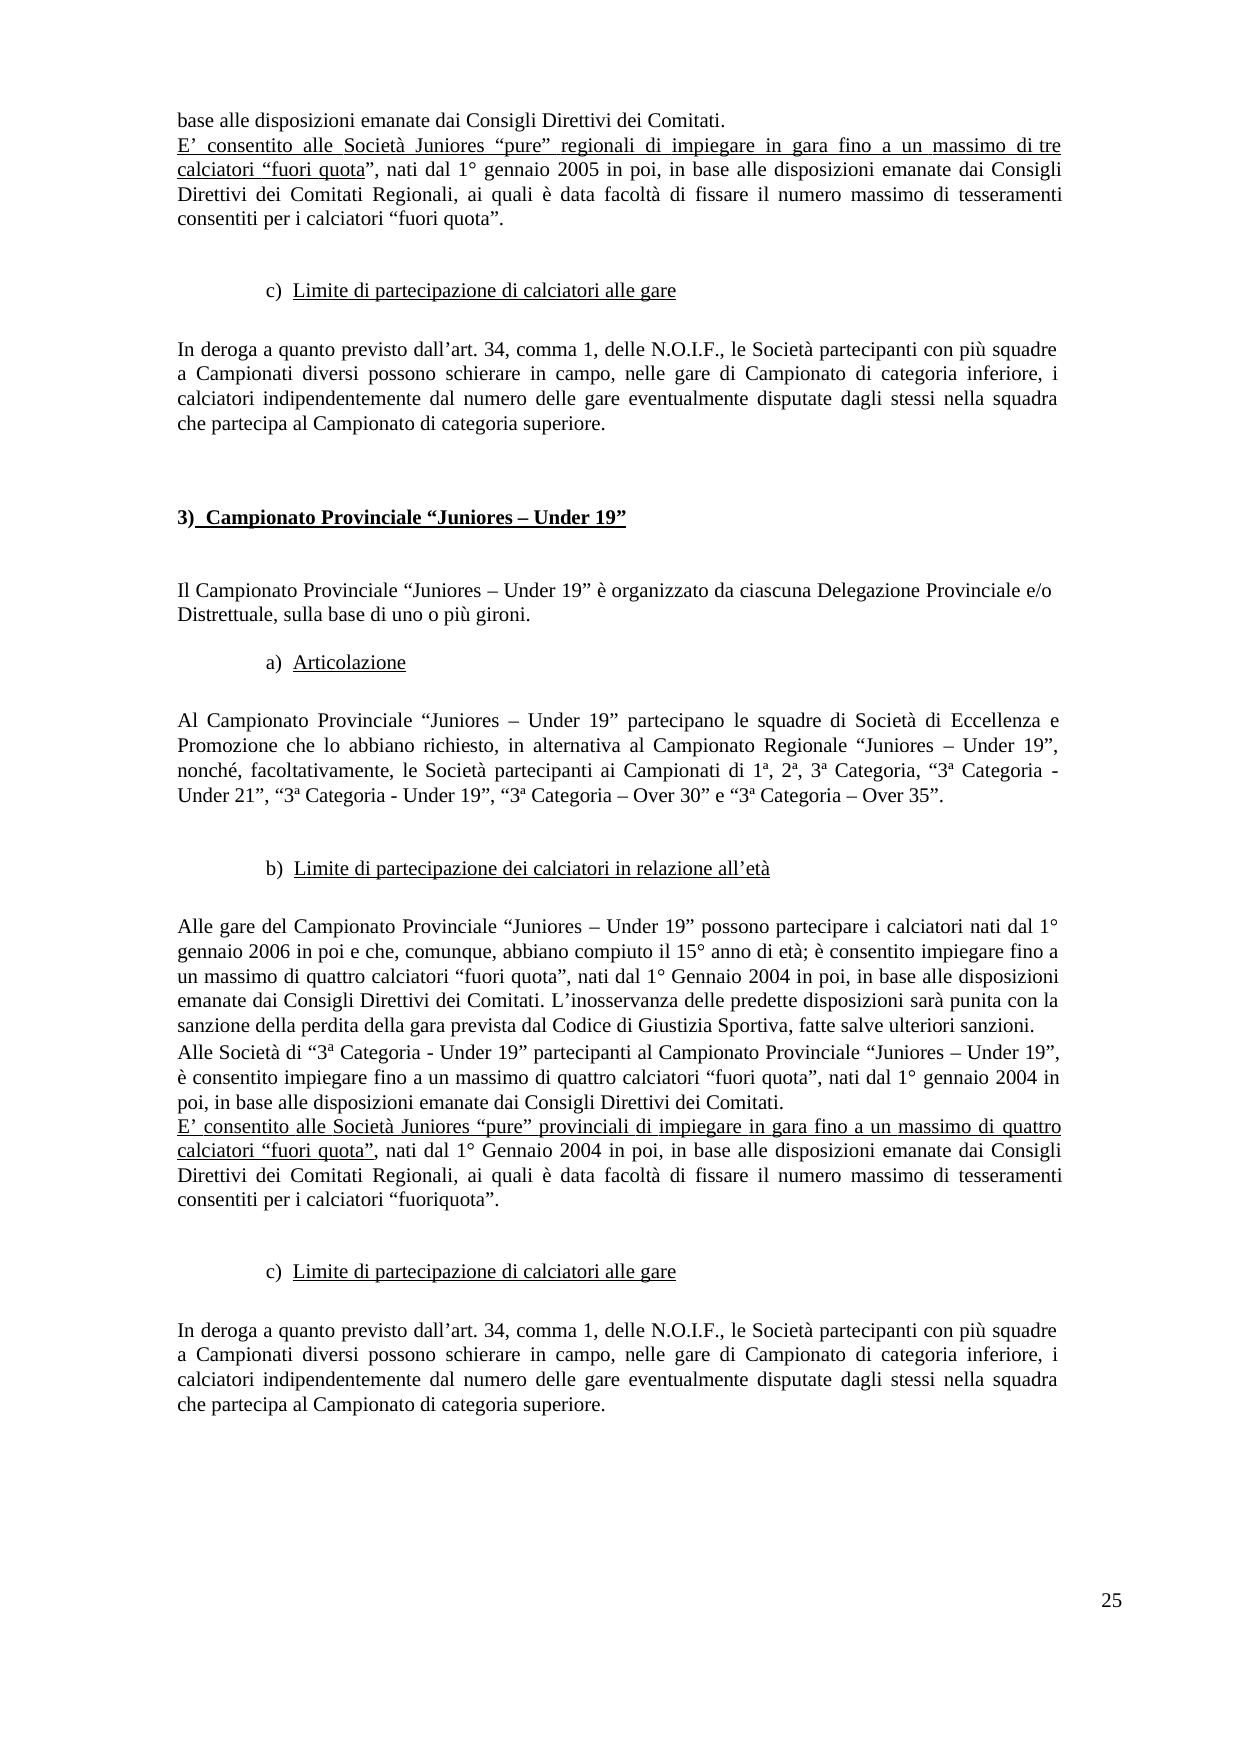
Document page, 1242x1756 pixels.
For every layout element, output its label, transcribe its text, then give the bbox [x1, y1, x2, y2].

text Alle Società di “3a Categoria - Under 19” partecipanti al Campionato Provinciale “Juniores – Under 19”, è consentito impiegare fino a un massimo di quattro calciatori “fuori quota”, nati dal 1° gennaio 2004 in poi, in base alle disposizioni emanate dai Consigli Direttivi dei Comitati. [177, 1038, 1060, 1114]
text Al Campionato Provinciale “Juniores – Under 19” partecipano le squadre di Società di Eccellenza e Promozione che lo abbiano richiesto, in alternativa al Campionato Regionale “Juniores – Under 19”, nonché, facoltativamente, le Società partecipanti ai Campionati di 1ª, 2ª, 3ª Categoria, “3ª Categoria - Under 21”, “3ª Categoria - Under 19”, “3ª Categoria – Over 30” e “3ª Categoria – Over 35”. [177, 708, 1059, 807]
text In deroga a quanto previsto dall’art. 34, comma 1, delle N.O.I.F., le Società partecipanti con più squadre a Campionati diversi possono schierare in campo, nelle gare di Campionato di categoria inferiore, i calciatori indipendentemente dal numero delle gare eventualmente disputate dagli stessi nella squadra che partecipa al Campionato di categoria superiore. [177, 337, 1058, 435]
text Il Campionato Provinciale “Juniores – Under 19” è organizzato da ciascuna Delegazione Provinciale e/o [177, 578, 1135, 602]
list Limite di partecipazione di calciatori alle gare [266, 1259, 1135, 1283]
text Distrettuale, sulla base di uno o più gironi. [177, 602, 1135, 626]
text E’ consentito alle Società Juniores “pure” regionali di impiegare in gara fino a un massimo di tre calciatori “fuori quota”, nati dal 1° gennaio 2005 in poi, in base alle disposizioni emanate dai Consigli Direttivi dei Comitati Regionali, ai quali è data facoltà di fissare il numero massimo di tesseramenti consentiti per i calciatori “fuori quota”. [177, 133, 1062, 229]
text Alle gare del Campionato Provinciale “Juniores – Under 19” possono partecipare i calciatori nati dal 1° gennaio 2006 in poi e che, comunque, abbiano compiuto il 15° anno di età; è consentito impiegare fino a un massimo di quattro calciatori “fuori quota”, nati dal 1° Gennaio 2004 in poi, in base alle disposizioni emanate dai Consigli Direttivi dei Comitati. L’inosservanza delle predette disposizioni sarà punita con la sanzione della perdita della gara prevista dal Codice di Giustizia Sportiva, fatte salve ulteriori sanzioni. [177, 914, 1059, 1037]
text In deroga a quanto previsto dall’art. 34, comma 1, delle N.O.I.F., le Società partecipanti con più squadre a Campionati diversi possono schierare in campo, nelle gare di Campionato di categoria inferiore, i calciatori indipendentemente dal numero delle gare eventualmente disputate dagli stessi nella squadra che partecipa al Campionato di categoria superiore. [177, 1317, 1058, 1416]
list Limite di partecipazione di calciatori alle gare [266, 278, 1135, 302]
text base alle disposizioni emanate dai Consigli Direttivi dei Comitati. [177, 108, 1135, 132]
list Limite di partecipazione dei calciatori in relazione all’età [266, 856, 1135, 880]
subtitle Campionato Provinciale “Juniores – Under 19” [177, 505, 1135, 529]
list Articolazione [266, 650, 1135, 674]
text E’ consentito alle Società Juniores “pure” provinciali di impiegare in gara fino a un massimo di quattro calciatori “fuori quota”, nati dal 1° Gennaio 2004 in poi, in base alle disposizioni emanate dai Consigli Direttivi dei Comitati Regionali, ai quali è data facoltà di fissare il numero massimo di tesseramenti consentiti per i calciatori “fuoriquota”. [177, 1114, 1063, 1211]
